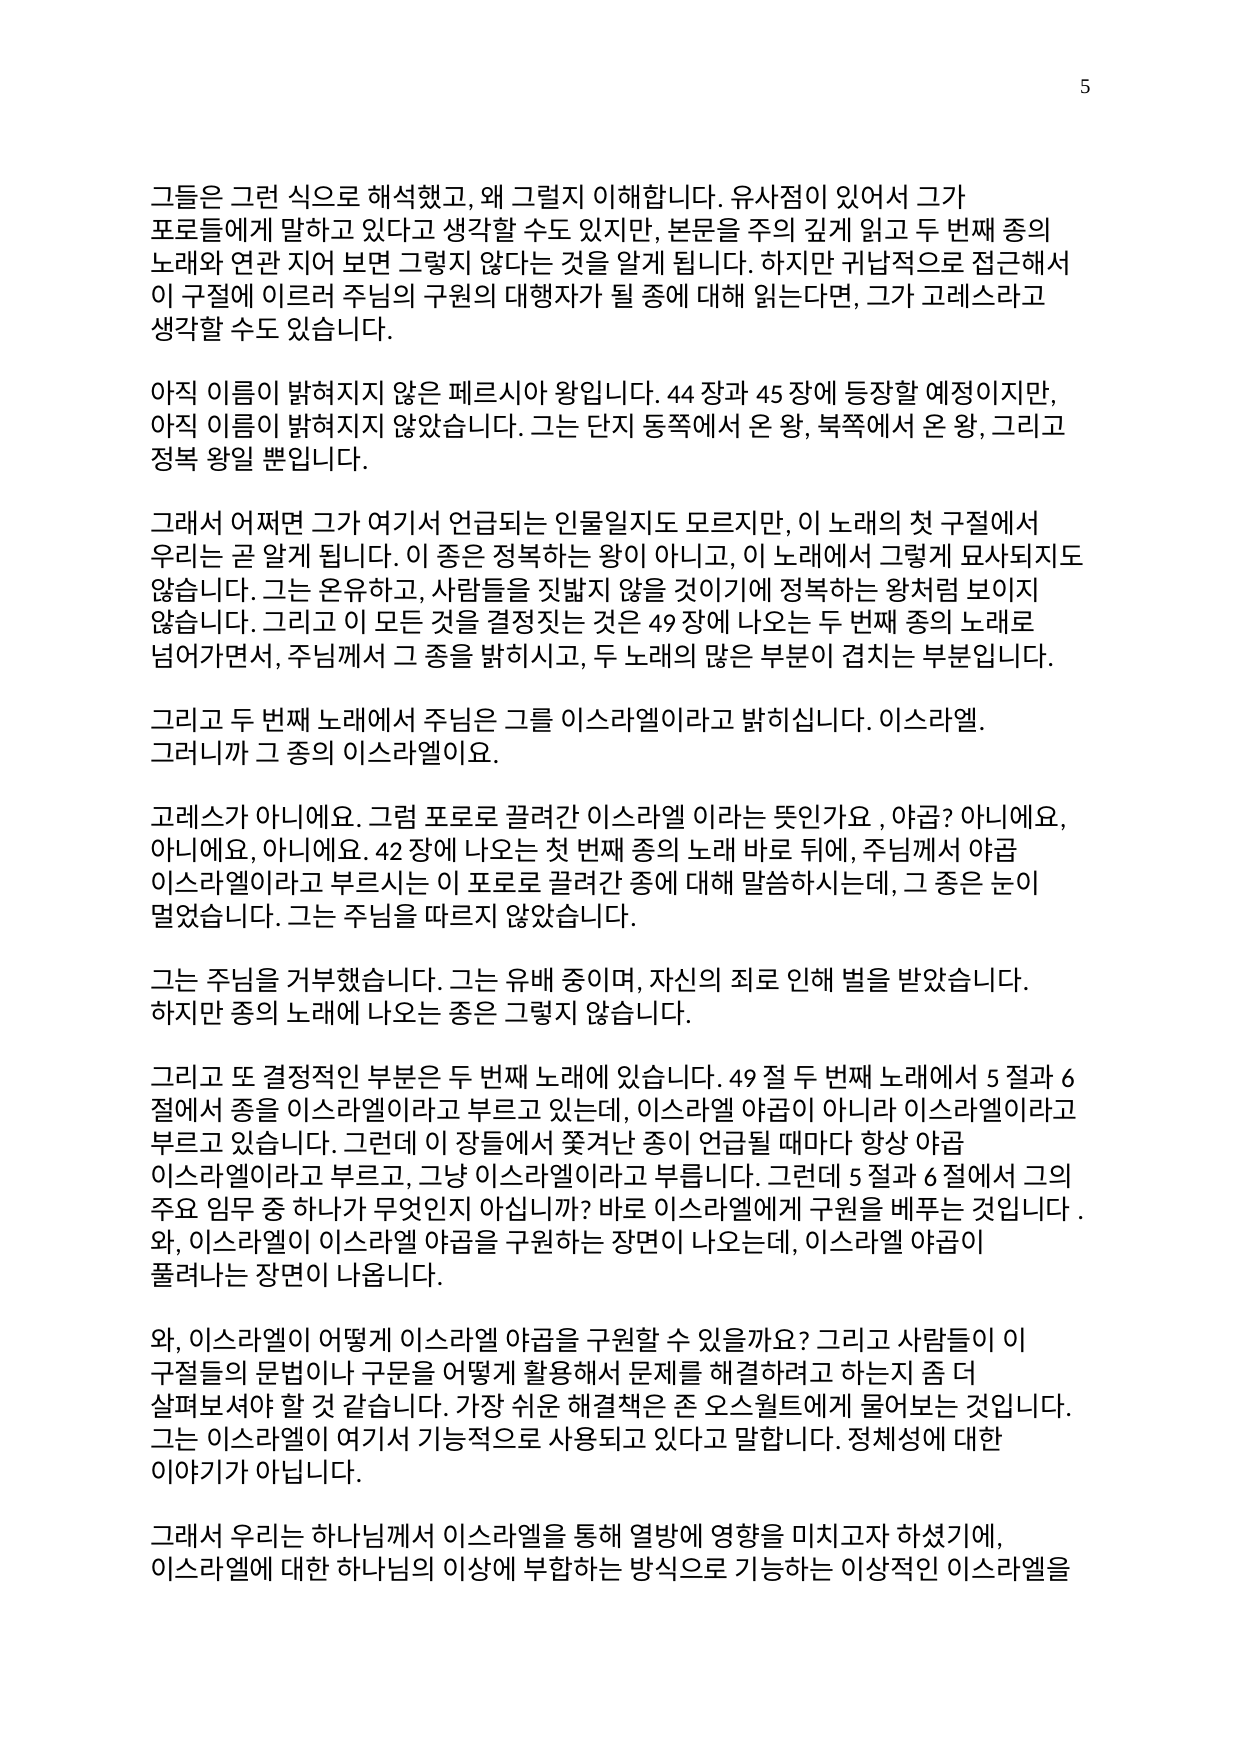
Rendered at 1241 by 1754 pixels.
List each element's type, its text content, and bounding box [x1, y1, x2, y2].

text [150, 1520, 1090, 1586]
text 와, 이스라엘이 어떻게 이스라엘 야곱을 구원할 수 있을까요? 그리고 사람들이 이 구절들의 문법이나 구문을 어떻게 활용해서 문제를 해결하려고 하는지 좀 더 살펴보셔야 할 것 같습니다. 가장 쉬운 해결책은 존 오스월트에게 물어보는 것입니다. 그는 이스라엘이 여기서 기능적으로 사용되고 있다고 말합니다. 정체성에 대한 이야기가 아닙니다. [150, 1324, 1090, 1489]
text 고레스가 아니에요. 그럼 포로로 끌려간 이스라엘 이라는 뜻인가요 , 야곱? 아니에요, 아니에요, 아니에요. 42장에 나오는 첫 번째 종의 노래 바로 뒤에, 주님께서 야곱 이스라엘이라고 부르시는 이 포로로 끌려간 종에 대해 말씀하시는데, 그 종은 눈이 멀었습니다. 그는 주님을 따르지 않았습니다. [150, 801, 1090, 933]
text 그리고 두 번째 노래에서 주님은 그를 이스라엘이라고 밝히십니다. 이스라엘. 그러니까 그 종의 이스라엘이요. [150, 704, 1090, 770]
text 그는 주님을 거부했습니다. 그는 유배 중이며, 자신의 죄로 인해 벌을 받았습니다. 하지만 종의 노래에 나오는 종은 그렇지 않습니다. [150, 964, 1090, 1030]
text 그들은 그런 식으로 해석했고, 왜 그럴지 이해합니다. 유사점이 있어서 그가 포로들에게 말하고 있다고 생각할 수도 있지만, 본문을 주의 깊게 읽고 두 번째 종의 노래와 연관 지어 보면 그렇지 않다는 것을 알게 됩니다. 하지만 귀납적으로 접근해서 이 구절에 이르러 주님의 구원의 대행자가 될 종에 대해 읽는다면, 그가 고레스라고 생각할 수도 있습니다. [150, 181, 1090, 346]
text 아직 이름이 밝혀지지 않은 페르시아 왕입니다. 44장과 45장에 등장할 예정이지만, 아직 이름이 밝혀지지 않았습니다. 그는 단지 동쪽에서 온 왕, 북쪽에서 온 왕, 그리고 정복 왕일 뿐입니다. [150, 377, 1090, 476]
text 그래서 어쩌면 그가 여기서 언급되는 인물일지도 모르지만, 이 노래의 첫 구절에서 우리는 곧 알게 됩니다. 이 종은 정복하는 왕이 아니고, 이 노래에서 그렇게 묘사되지도 않습니다. 그는 온유하고, 사람들을 짓밟지 않을 것이기에 정복하는 왕처럼 보이지 않습니다. 그리고 이 모든 것을 결정짓는 것은 49장에 나오는 두 번째 종의 노래로 넘어가면서, 주님께서 그 종을 밝히시고, 두 노래의 많은 부분이 겹치는 부분입니다. [150, 508, 1090, 673]
text 그리고 또 결정적인 부분은 두 번째 노래에 있습니다. 49절 두 번째 노래에서 5절과 6절에서 종을 이스라엘이라고 부르고 있는데, 이스라엘 야곱이 아니라 이스라엘이라고 부르고 있습니다. 그런데 이 장들에서 쫓겨난 종이 언급될 때마다 항상 야곱 이스라엘이라고 부르고, 그냥 이스라엘이라고 부릅니다. 그런데 5절과 6절에서 그의 주요 임무 중 하나가 무엇인지 아십니까? 바로 이스라엘에게 구원을 베푸는 것입니다 . 와, 이스라엘이 이스라엘 야곱을 구원하는 장면이 나오는데, 이스라엘 야곱이 풀려나는 장면이 나옵니다. [150, 1061, 1090, 1293]
